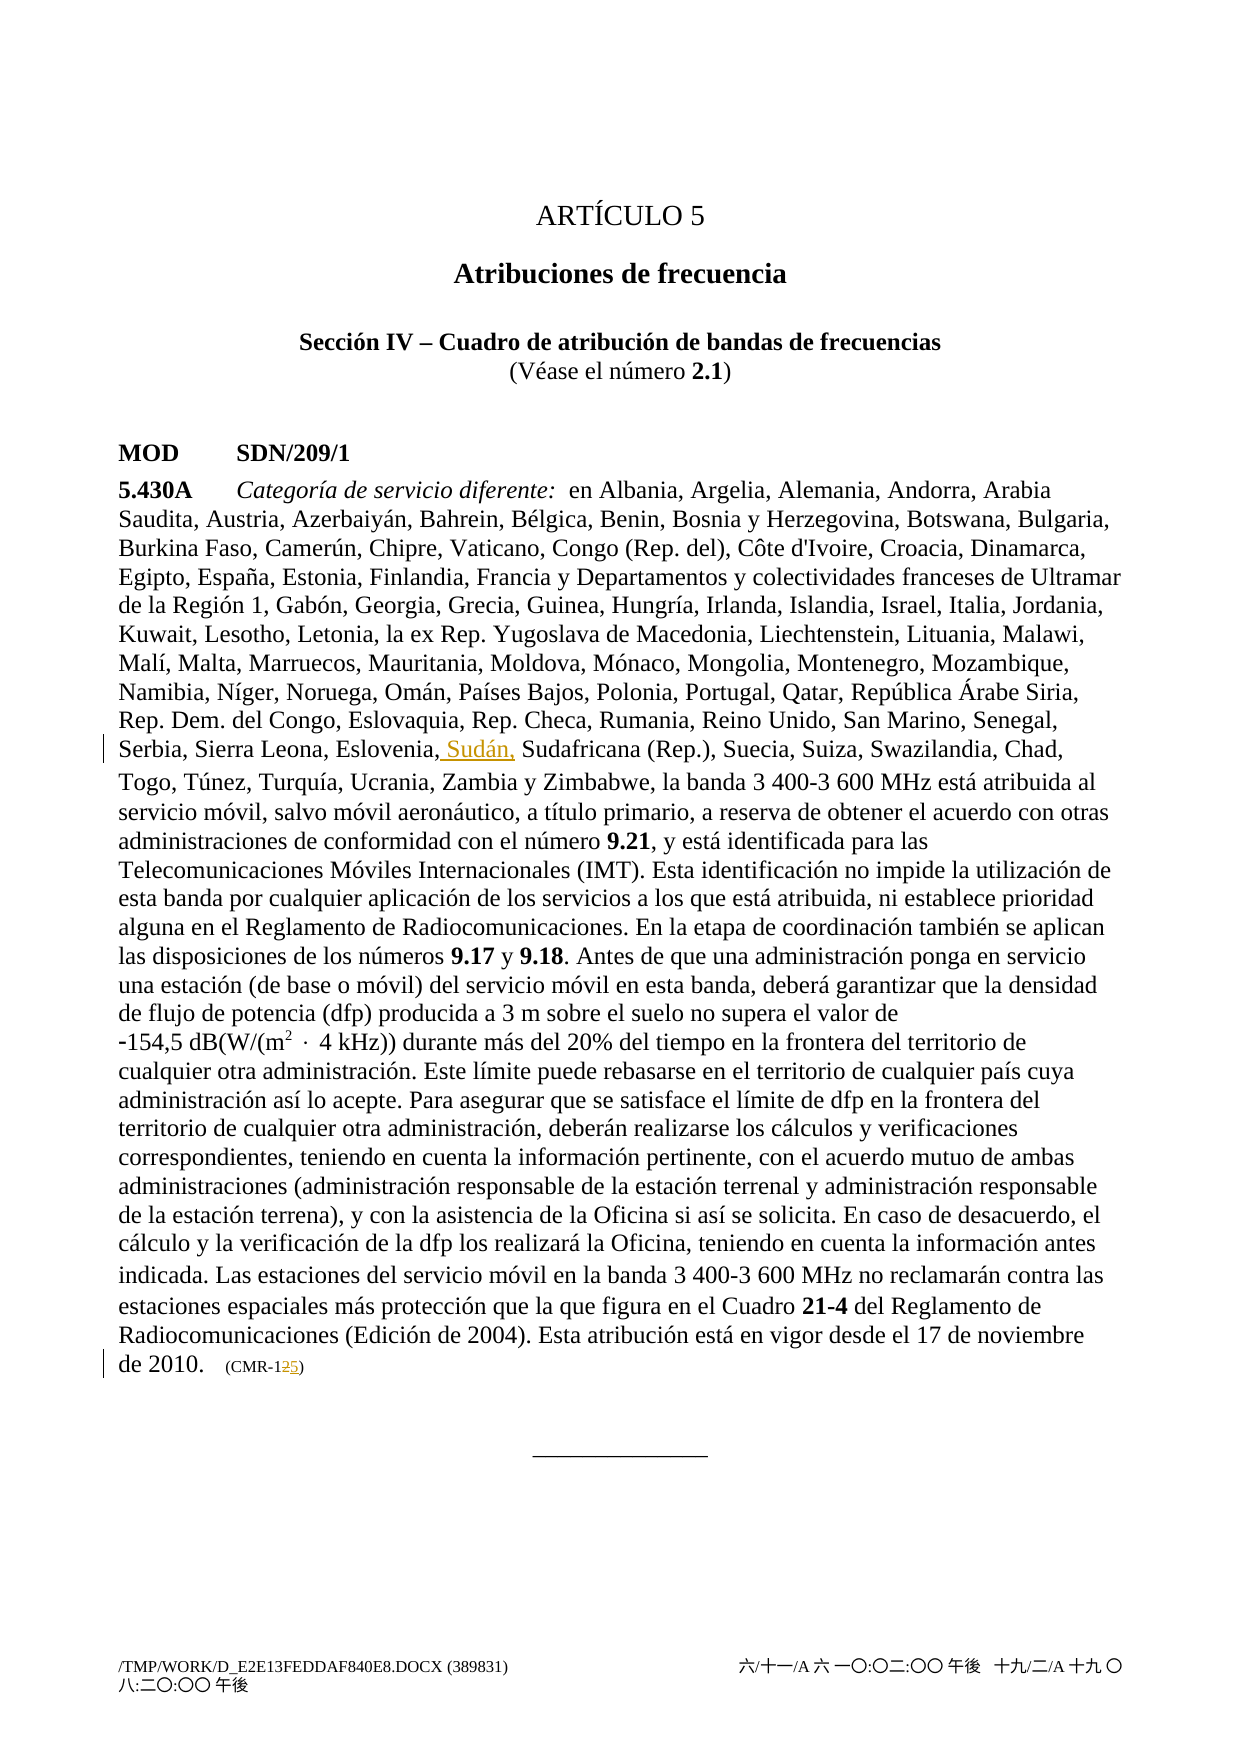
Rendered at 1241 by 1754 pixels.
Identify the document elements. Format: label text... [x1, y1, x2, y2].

text Sección IV – Cuadro de atribución de bandas de frecuencias (Véase el número 2.1) [118, 327, 1122, 413]
title Atribuciones de frecuencia [118, 256, 1122, 290]
text MOD SDN/209/1 [118, 438, 1122, 467]
text ARTÍCULO 5 [118, 198, 1122, 231]
text 5.430A Categoría de servicio diferente: en Albania, Argelia, Alemania, Andorra, Arabia Saudita, Austria, Azerbaiyán, Bahrein, Bélgica, Benin, Bosnia y Herzegovina, Botswana, Bulgaria, Burkina Faso, Camerún, Chipre, Vaticano, Congo (Rep. del), Côte d'Ivoire, Croacia, Dinamarca, Egipto, España, Estonia, Finlandia, Francia y Departamentos y colectividades franceses de Ultramar de la Región 1, Gabón, Georgia, Grecia, Guinea, Hungría, Irlanda, Islandia, Israel, Italia, Jordania, Kuwait, Lesotho, Letonia, la ex Rep. Yugoslava de Macedonia, Liechtenstein, Lituania, Malawi, Malí, Malta, Marruecos, Mauritania, Moldova, Mónaco, Mongolia, Montenegro, Mozambique, Namibia, Níger, Noruega, Omán, Países Bajos, Polonia, Portugal, Qatar, República Árabe Siria, Rep. Dem. del Congo, Eslovaquia, Rep. Checa, Rumania, Reino Unido, San Marino, Senegal, Serbia, Sierra Leona, Eslovenia, Sudafricana (Rep.), Suecia, Suiza, Swazilandia, Chad, Togo, Túnez, Turquía, Ucrania, Zambia y Zimbabwe, la banda 3 400-3 600 MHz está atribuida al servicio móvil, salvo móvil aeronáutico, a título primario, a reserva de obtener el acuerdo con otras administraciones de conformidad con el número 9.21, y está identificada para las Telecomunicaciones Móviles Internacionales (IMT). Esta identificación no impide la utilización de esta banda por cualquier aplicación de los servicios a los que está atribuida, ni establece prioridad alguna en el Reglamento de Radiocomunicaciones. En la etapa de coordinación también se aplican las disposiciones de los números 9.17 y 9.18. Antes de que una administración ponga en servicio una estación (de base o móvil) del servicio móvil en esta banda, deberá garantizar que la densidad de flujo de potencia (dfp) producida a 3 m sobre el suelo no supera el valor de 154,5 dB(W/(m2 4 kHz)) durante más del 20% del tiempo en la frontera del territorio de cualquier otra administración. Este límite puede rebasarse en el territorio de cualquier país cuya administración así lo acepte. Para asegurar que se satisface el límite de dfp en la frontera del territorio de cualquier otra administración, deberán realizarse los cálculos y verificaciones correspondientes, teniendo en cuenta la información pertinente, con el acuerdo mutuo de ambas administraciones (administración responsable de la estación terrenal y administración responsable de la estación terrena), y con la asistencia de la Oficina si así se solicita. En caso de desacuerdo, el cálculo y la verificación de la dfp los realizará la Oficina, teniendo en cuenta la información antes indicada. Las estaciones del servicio móvil en la banda 3 400-3 600 MHz no reclamarán contra las estaciones espaciales más protección que la que figura en el Cuadro 21-4 del Reglamento de Radiocomunicaciones (Edición de 2004). Esta atribución está en vigor desde el 17 de noviembre de 2010. (CMR-1) [118, 476, 1122, 1377]
text ______________ [118, 1431, 1122, 1460]
